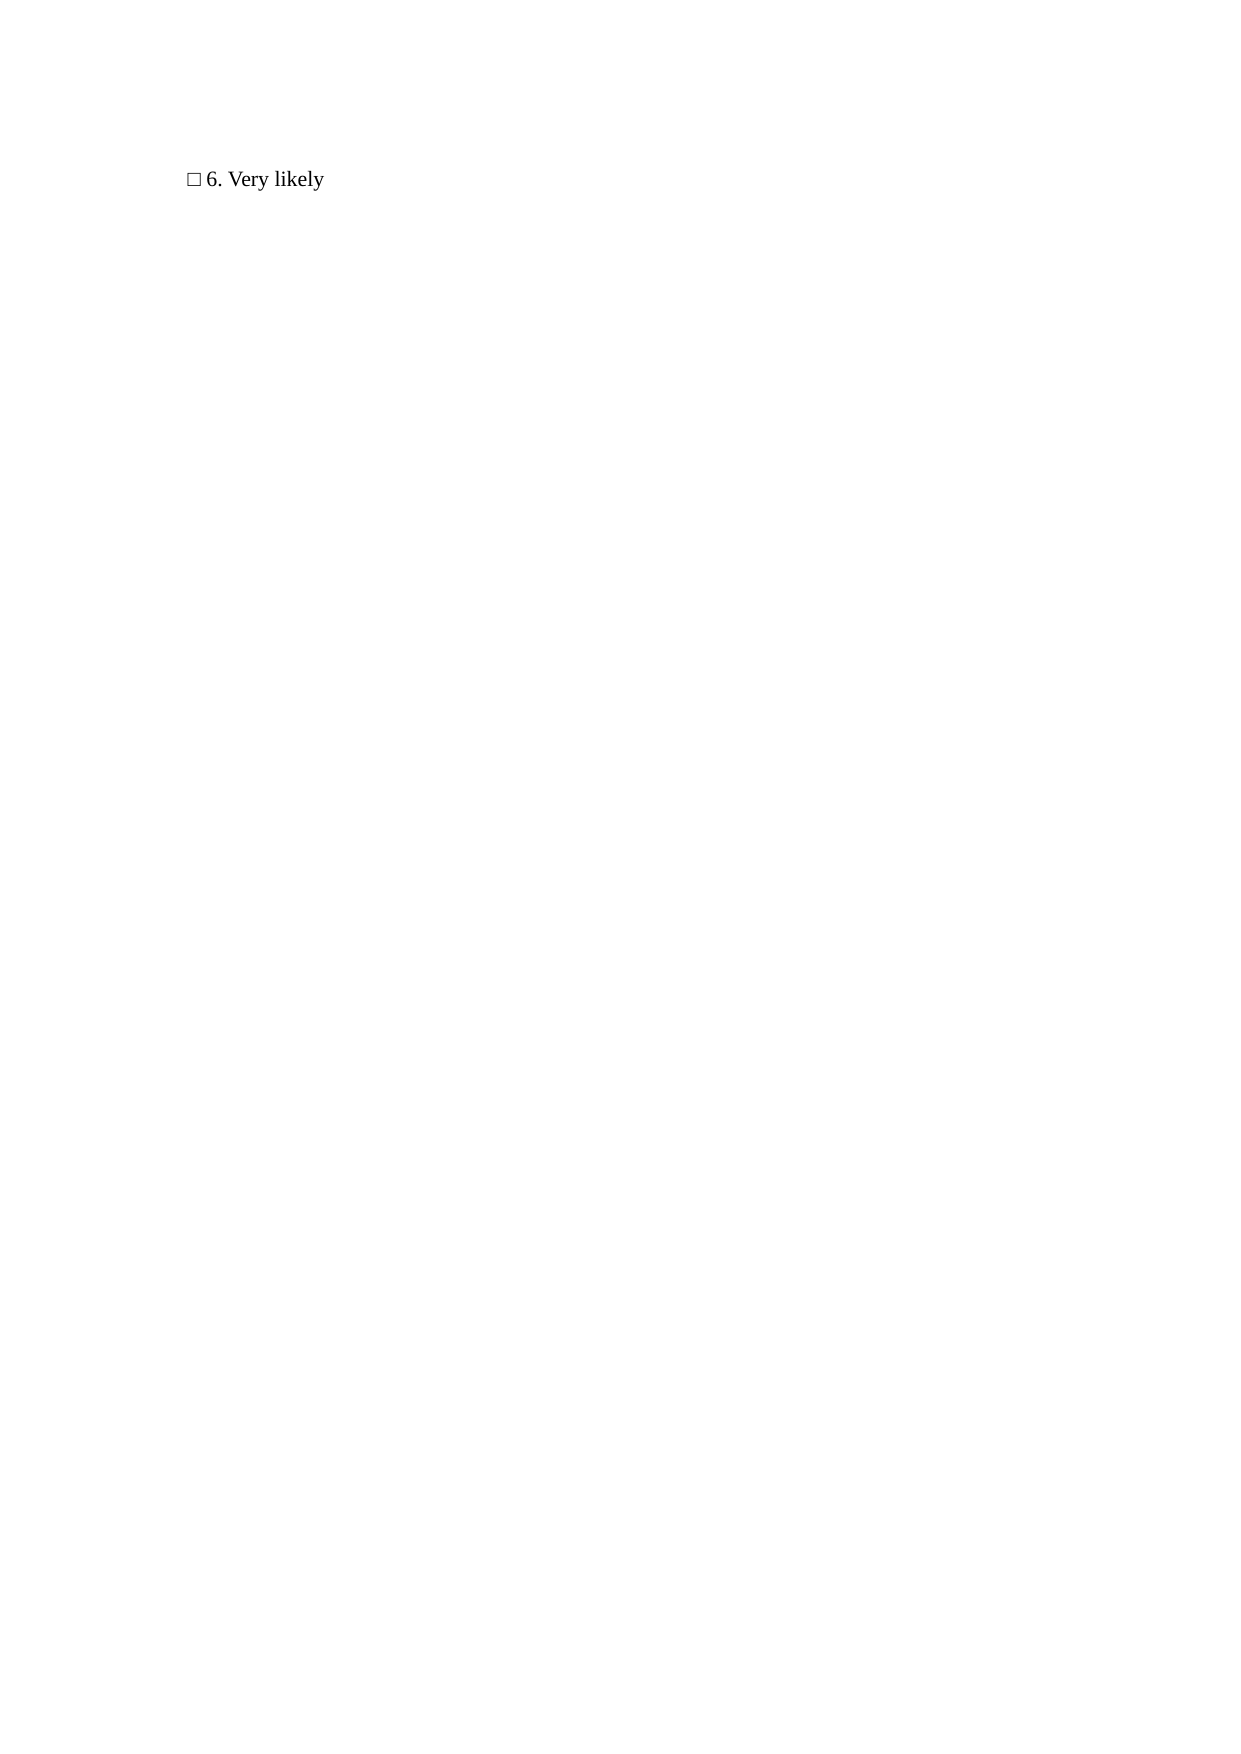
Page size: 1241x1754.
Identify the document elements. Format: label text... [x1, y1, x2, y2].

text □ 6. Very likely [187, 162, 1053, 194]
